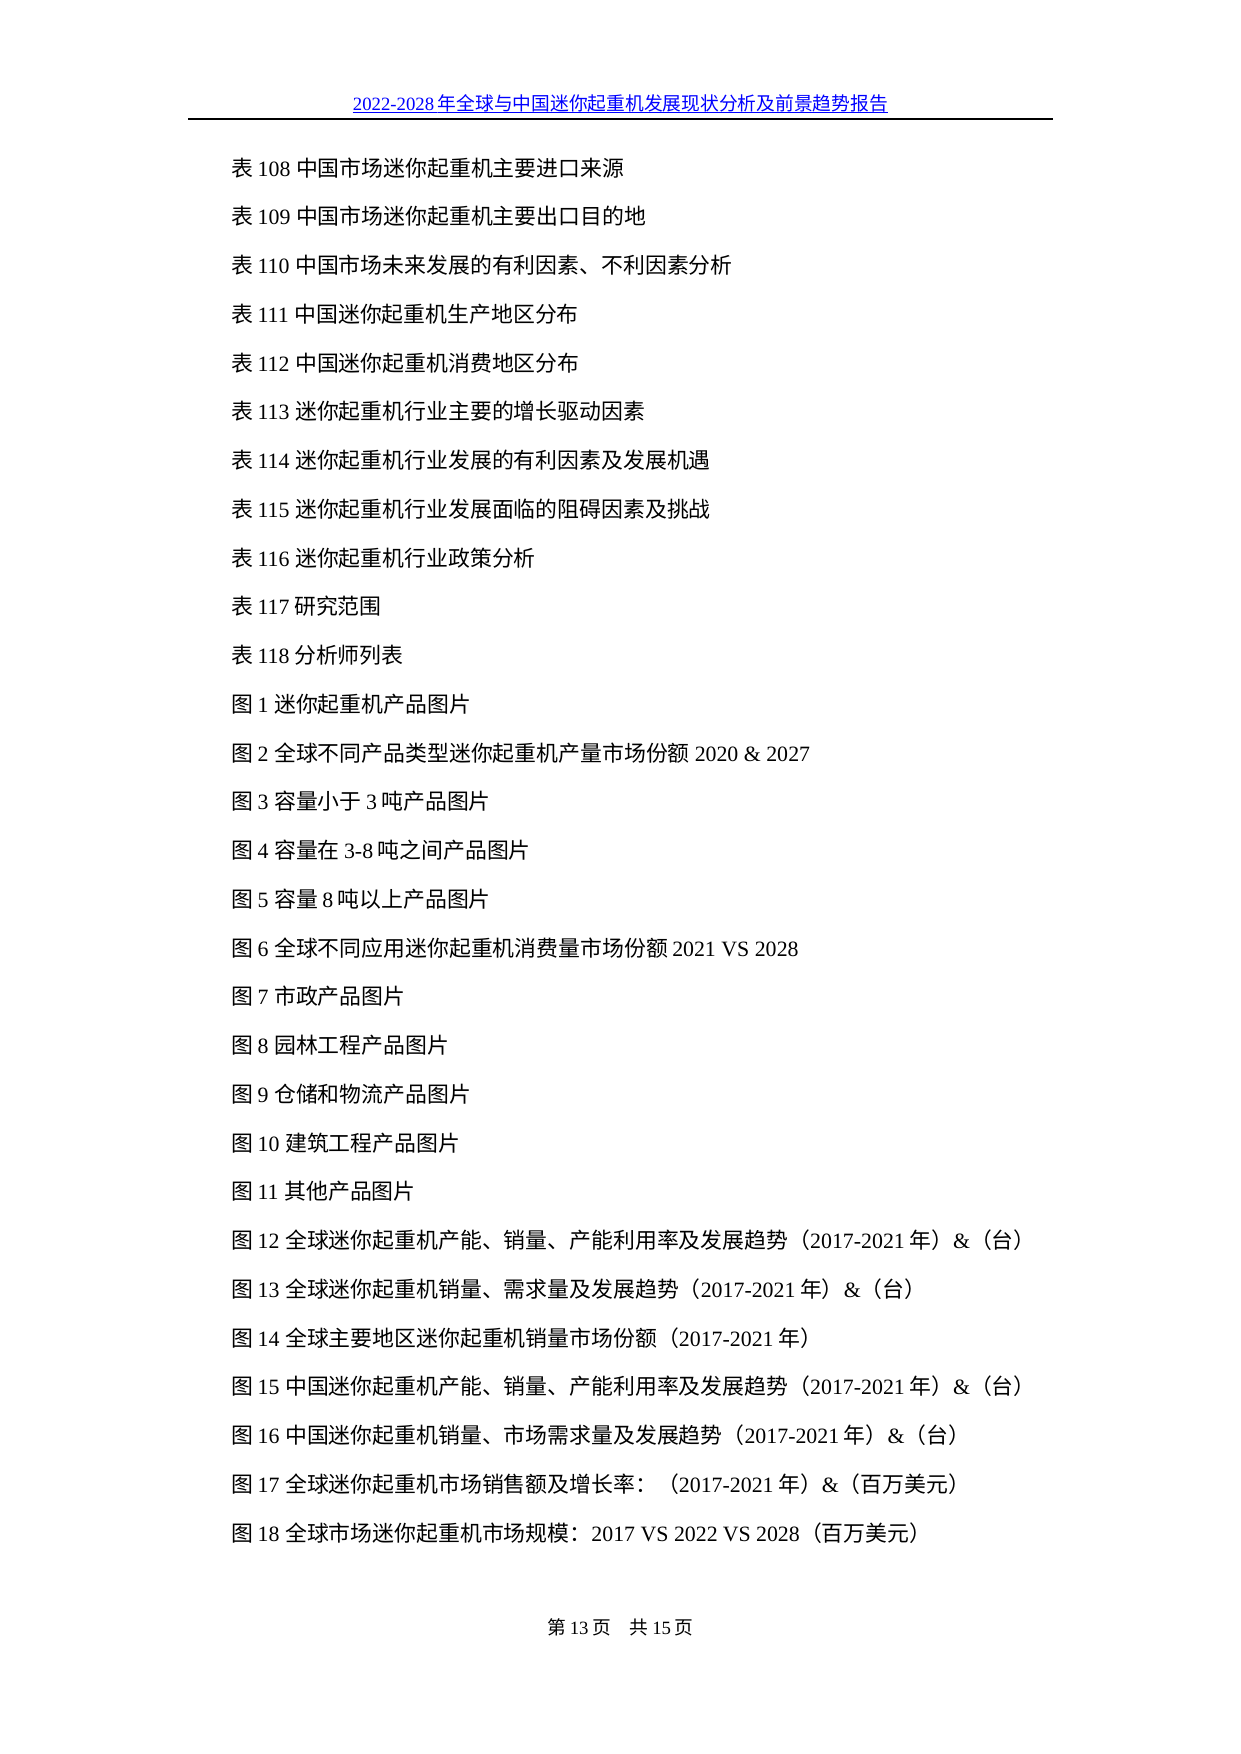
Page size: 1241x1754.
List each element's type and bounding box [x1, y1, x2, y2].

text [187, 150, 1053, 1548]
